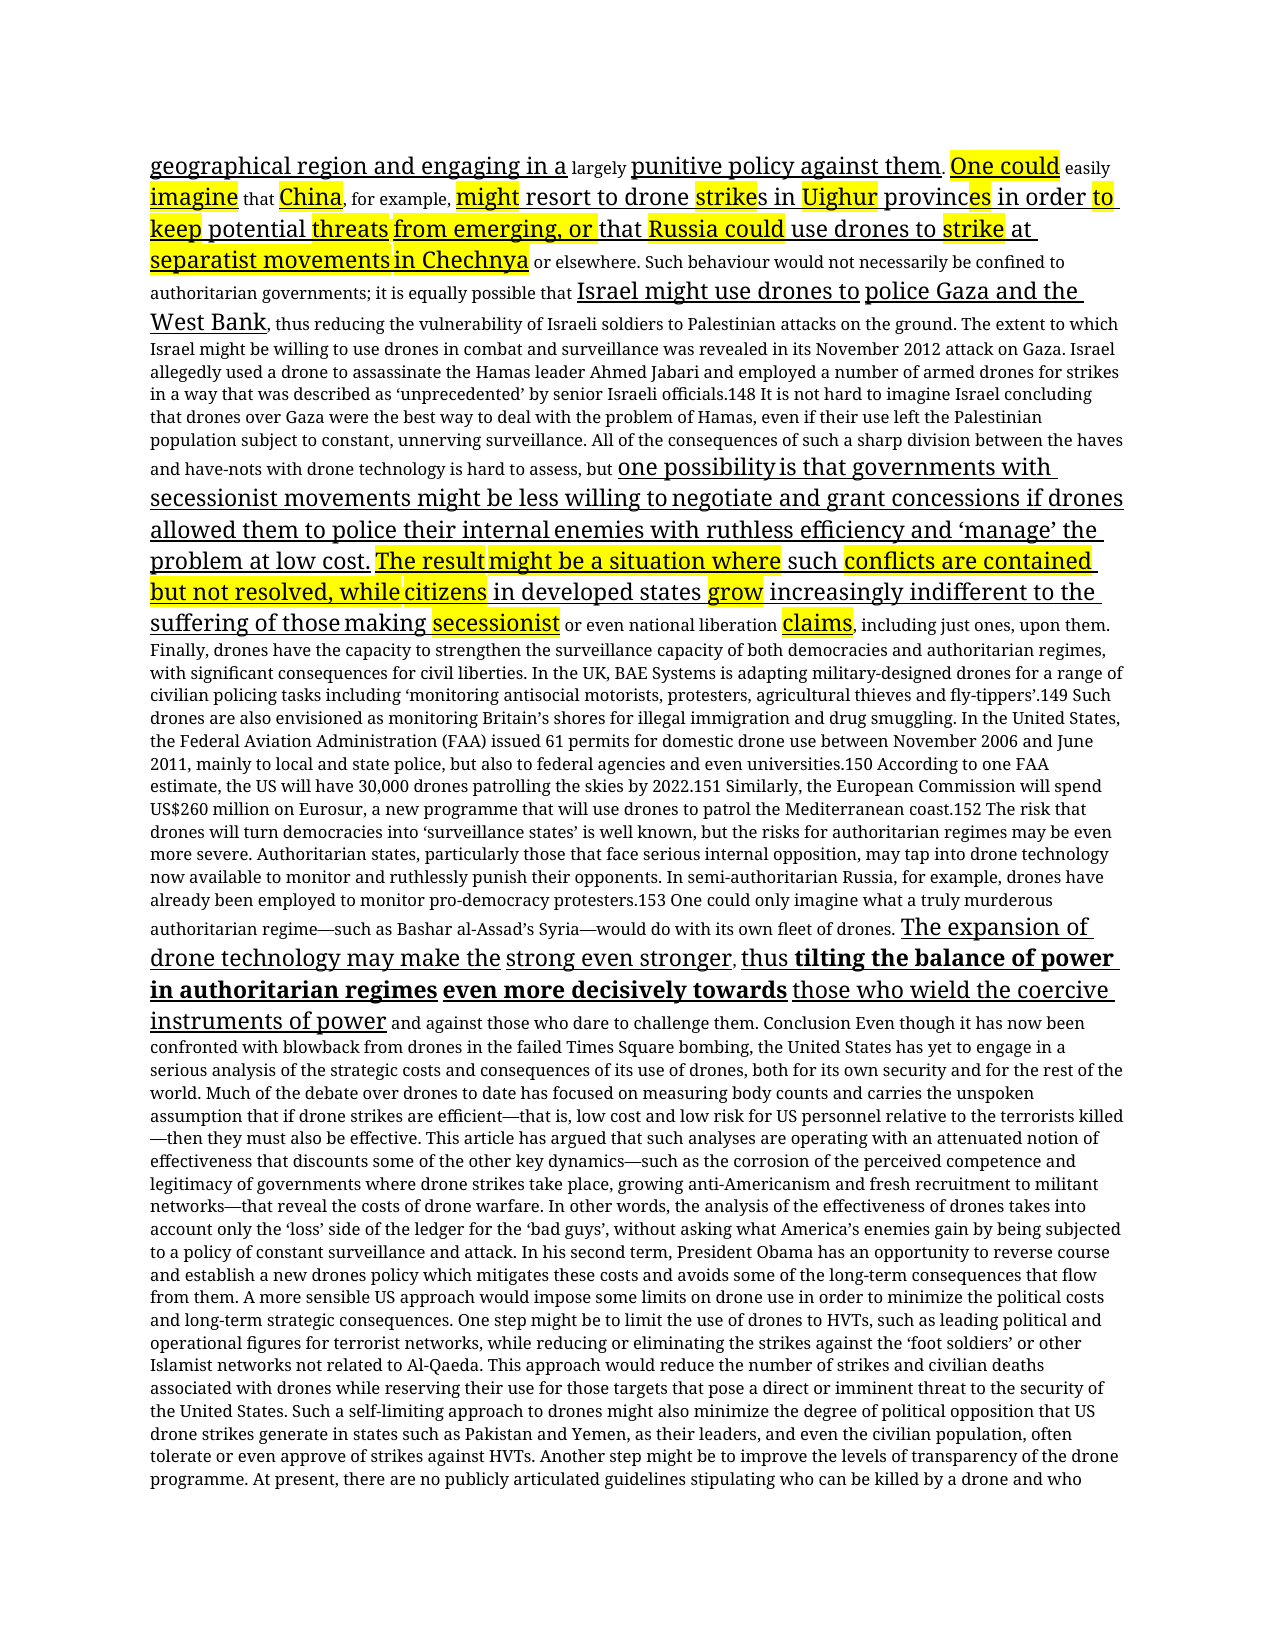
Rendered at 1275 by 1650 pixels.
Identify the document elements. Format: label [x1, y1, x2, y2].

text [150, 150, 1125, 1490]
